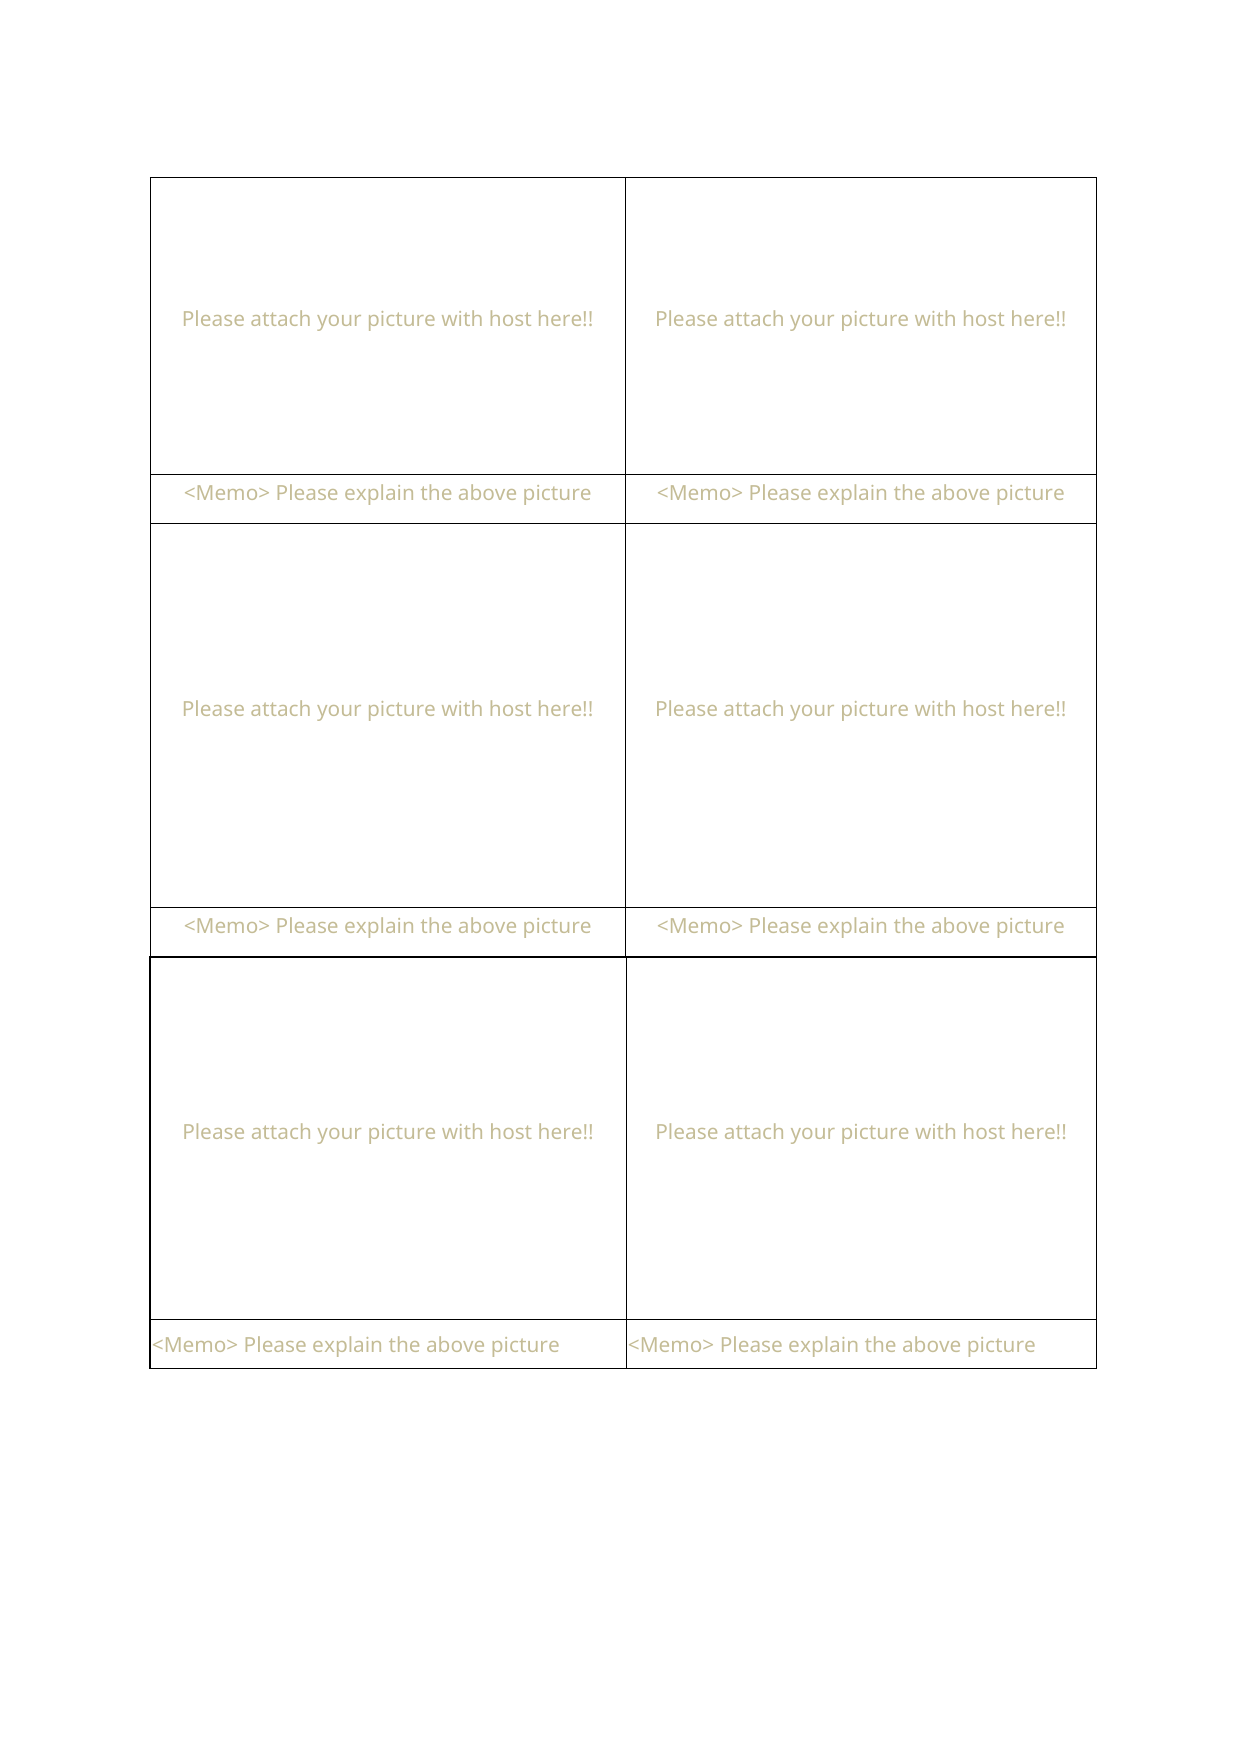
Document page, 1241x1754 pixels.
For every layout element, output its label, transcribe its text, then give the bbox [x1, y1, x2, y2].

table_cell <Memo> Please explain the above picture [626, 475, 1096, 523]
table_cell Please attach your picture with host here!! [626, 524, 1096, 907]
table_header Please attach your picture with host here!! [626, 178, 1096, 474]
table_cell <Memo> Please explain the above picture [626, 908, 1096, 956]
table_header Please attach your picture with host here!! [151, 178, 625, 474]
table_cell <Memo> Please explain the above picture [627, 1320, 1096, 1368]
table_cell Please attach your picture with host here!! [627, 958, 1096, 1319]
table_cell <Memo> Please explain the above picture [151, 1320, 626, 1368]
table_cell Please attach your picture with host here!! [151, 524, 625, 907]
table_cell <Memo> Please explain the above picture [151, 475, 625, 523]
table_cell <Memo> Please explain the above picture [151, 908, 625, 956]
table_cell Please attach your picture with host here!! [151, 958, 626, 1319]
